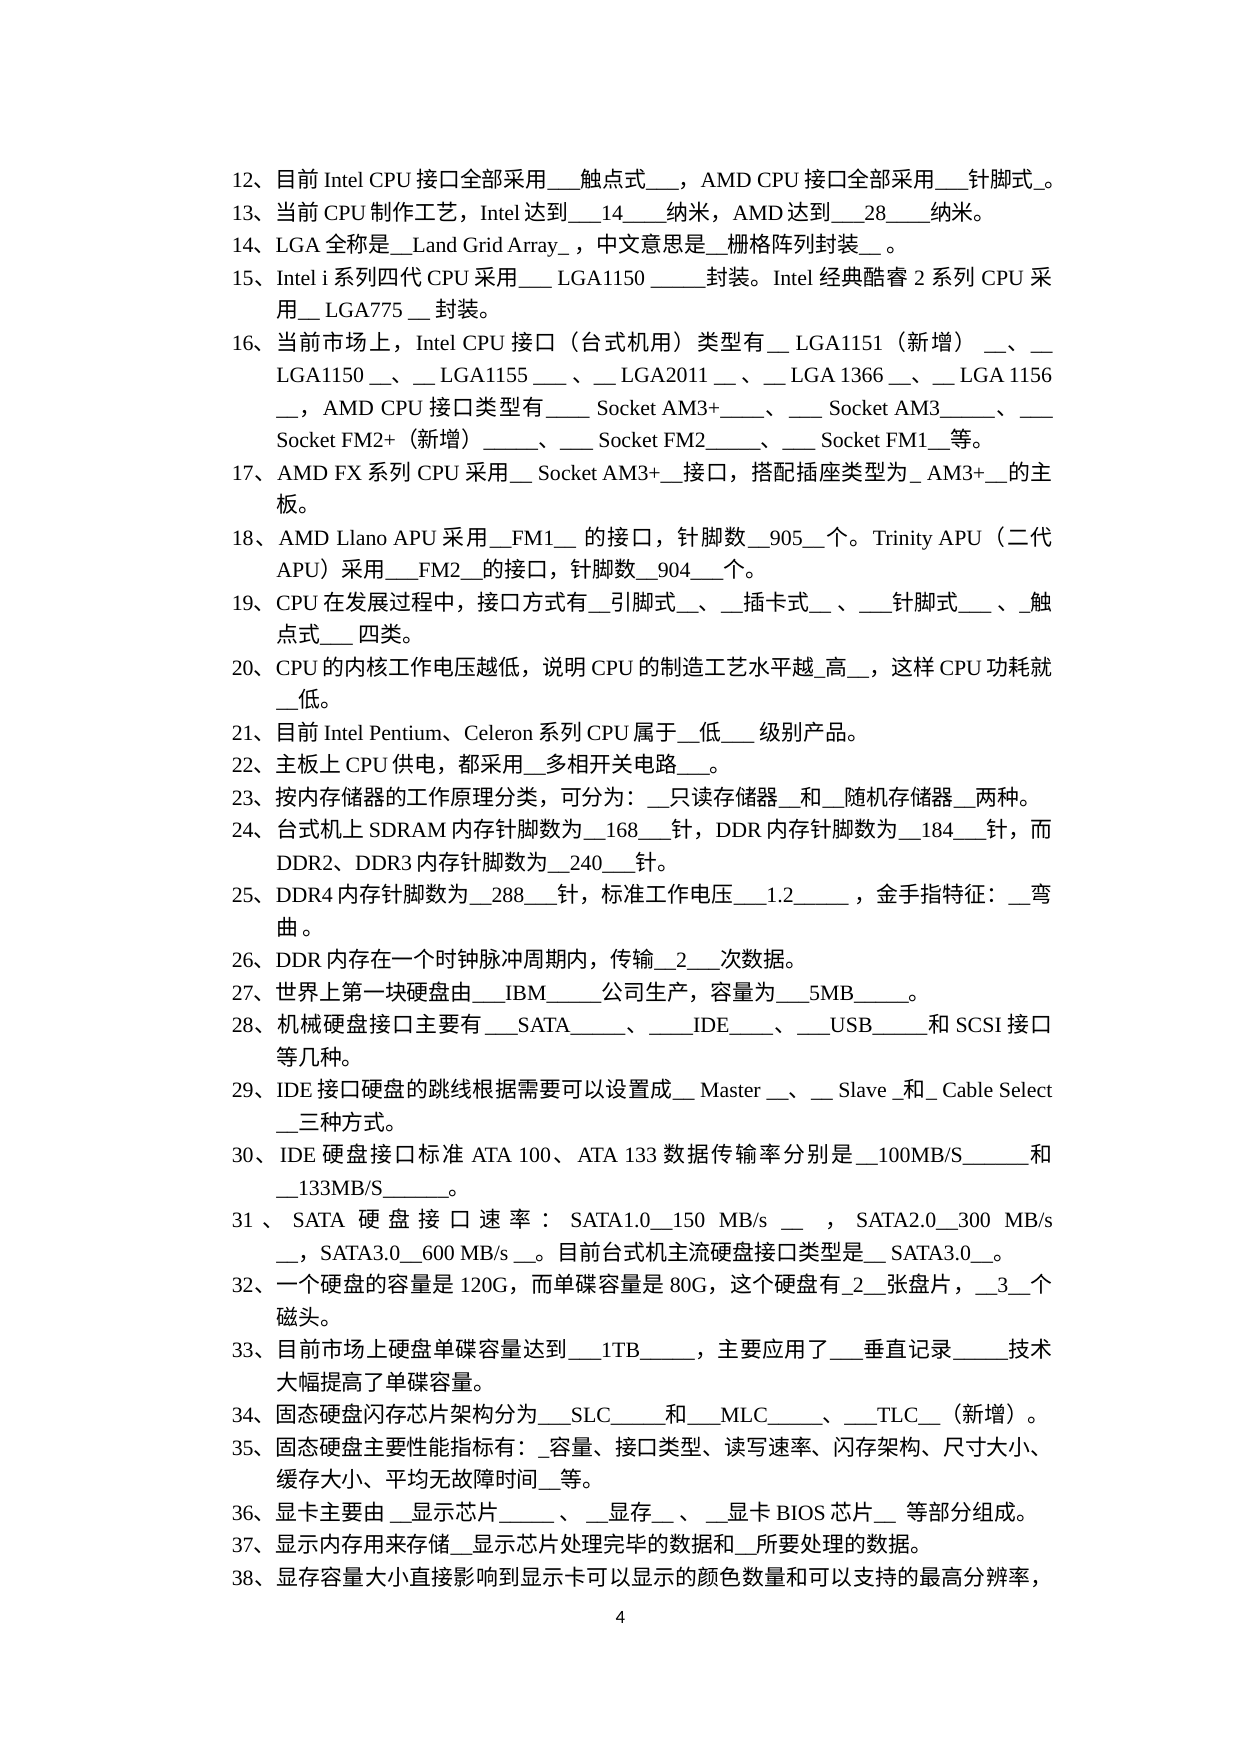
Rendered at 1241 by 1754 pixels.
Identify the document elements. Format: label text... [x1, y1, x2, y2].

text 20、CPU的内核工作电压越低，说明CPU的制造工艺水平越_高__，这样CPU功耗就__低。 [232, 649, 1053, 714]
text 22、主板上CPU供电，都采用__多相开关电路___。 [232, 747, 1053, 779]
text 26、DDR内存在一个时钟脉冲周期内，传输__2___次数据。 [232, 942, 1053, 974]
text 21、目前Intel Pentium、Celeron 系列CPU属于__低___ 级别产品。 [232, 714, 1053, 747]
text 13、当前CPU制作工艺，Intel达到___14____纳米，AMD达到___28____纳米。 [232, 194, 1053, 227]
text 27、世界上第一块硬盘由___IBM_____公司生产，容量为___5MB_____。 [232, 974, 1053, 1007]
text 37、显示内存用来存储__显示芯片处理完毕的数据和__所要处理的数据。 [232, 1527, 1053, 1559]
text 23、按内存储器的工作原理分类，可分为：__只读存储器__和__随机存储器__两种。 [232, 779, 1053, 812]
text 29、IDE接口硬盘的跳线根据需要可以设置成__ Master __、__ Slave _和_ Cable Select __三种方式。 [232, 1072, 1053, 1137]
text 35、固态硬盘主要性能指标有：_容量、接口类型、读写速率、闪存架构、尺寸大小、缓存大小、平均无故障时间__等。 [232, 1429, 1053, 1494]
text 24、台式机上SDRAM内存针脚数为__168___针，DDR内存针脚数为__184___针，而DDR2、DDR3内存针脚数为__240___针。 [232, 812, 1053, 877]
text 31、SATA硬盘接口速率：SATA1.0__150 MB/s __ ，SATA2.0__300 MB/s __，SATA3.0__600 MB/s __。目前台式机主流硬盘接口类型是__ SATA3.0__。 [232, 1202, 1053, 1267]
text 32、一个硬盘的容量是120G，而单碟容量是80G，这个硬盘有_2__张盘片，__3__个磁头。 [232, 1267, 1053, 1332]
text 12、目前Intel CPU接口全部采用___触点式___，AMD CPU接口全部采用___针脚式_。 [232, 162, 1053, 194]
text 19、CPU在发展过程中，接口方式有__引脚式__、__插卡式__ 、___针脚式___ 、_触点式___ 四类。 [232, 584, 1053, 649]
text 17、AMD FX系列CPU采用__ Socket AM3+__接口，搭配插座类型为_ AM3+__的主板。 [232, 454, 1053, 519]
text 14、LGA全称是__Land Grid Array_ ，中文意思是__栅格阵列封装__ 。 [232, 227, 1053, 259]
text 15、Intel i系列四代CPU采用___ LGA1150 _____封装。Intel 经典酷睿 2 系列 CPU 采用__ LGA775 __ 封装。 [232, 259, 1053, 324]
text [232, 1559, 1053, 1592]
text 16、 当前市场上，Intel CPU接口（台式机用）类型有__ LGA1151（新增） __、__ LGA1150 __、__ LGA1155 ___ 、__ LGA2011 __ 、__ LGA 1366 __、__ LGA 1156 __，AMD CPU接口类型有____ Socket AM3+____、___ Socket AM3_____、___ Socket FM2+（新增）_____、___ Socket FM2_____、___ Socket FM1__等。 [232, 324, 1053, 454]
text 33、目前市场上硬盘单碟容量达到___1TB_____，主要应用了___垂直记录_____技术大幅提高了单碟容量。 [232, 1332, 1053, 1397]
text 30、IDE硬盘接口标准ATA 100、ATA 133数据传输率分别是__100MB/S______和__133MB/S______。 [232, 1137, 1053, 1202]
text 34、固态硬盘闪存芯片架构分为___SLC_____和___MLC_____、___TLC__（新增）。 [232, 1397, 1053, 1429]
text 18、AMD Llano APU采用__FM1__ 的接口，针脚数__905__个。Trinity APU（二代APU）采用___FM2__的接口，针脚数__904___个。 [232, 519, 1053, 584]
text 25、DDR4内存针脚数为__288___针，标准工作电压___1.2_____ ，金手指特征：__弯曲 。 [232, 877, 1053, 942]
text 28、机械硬盘接口主要有___SATA_____、____IDE____、___USB_____和SCSI接口等几种。 [232, 1007, 1053, 1072]
text 36、显卡主要由 __显示芯片_____ 、 __显存__ 、 __显卡BIOS芯片__ 等部分组成。 [232, 1494, 1053, 1527]
